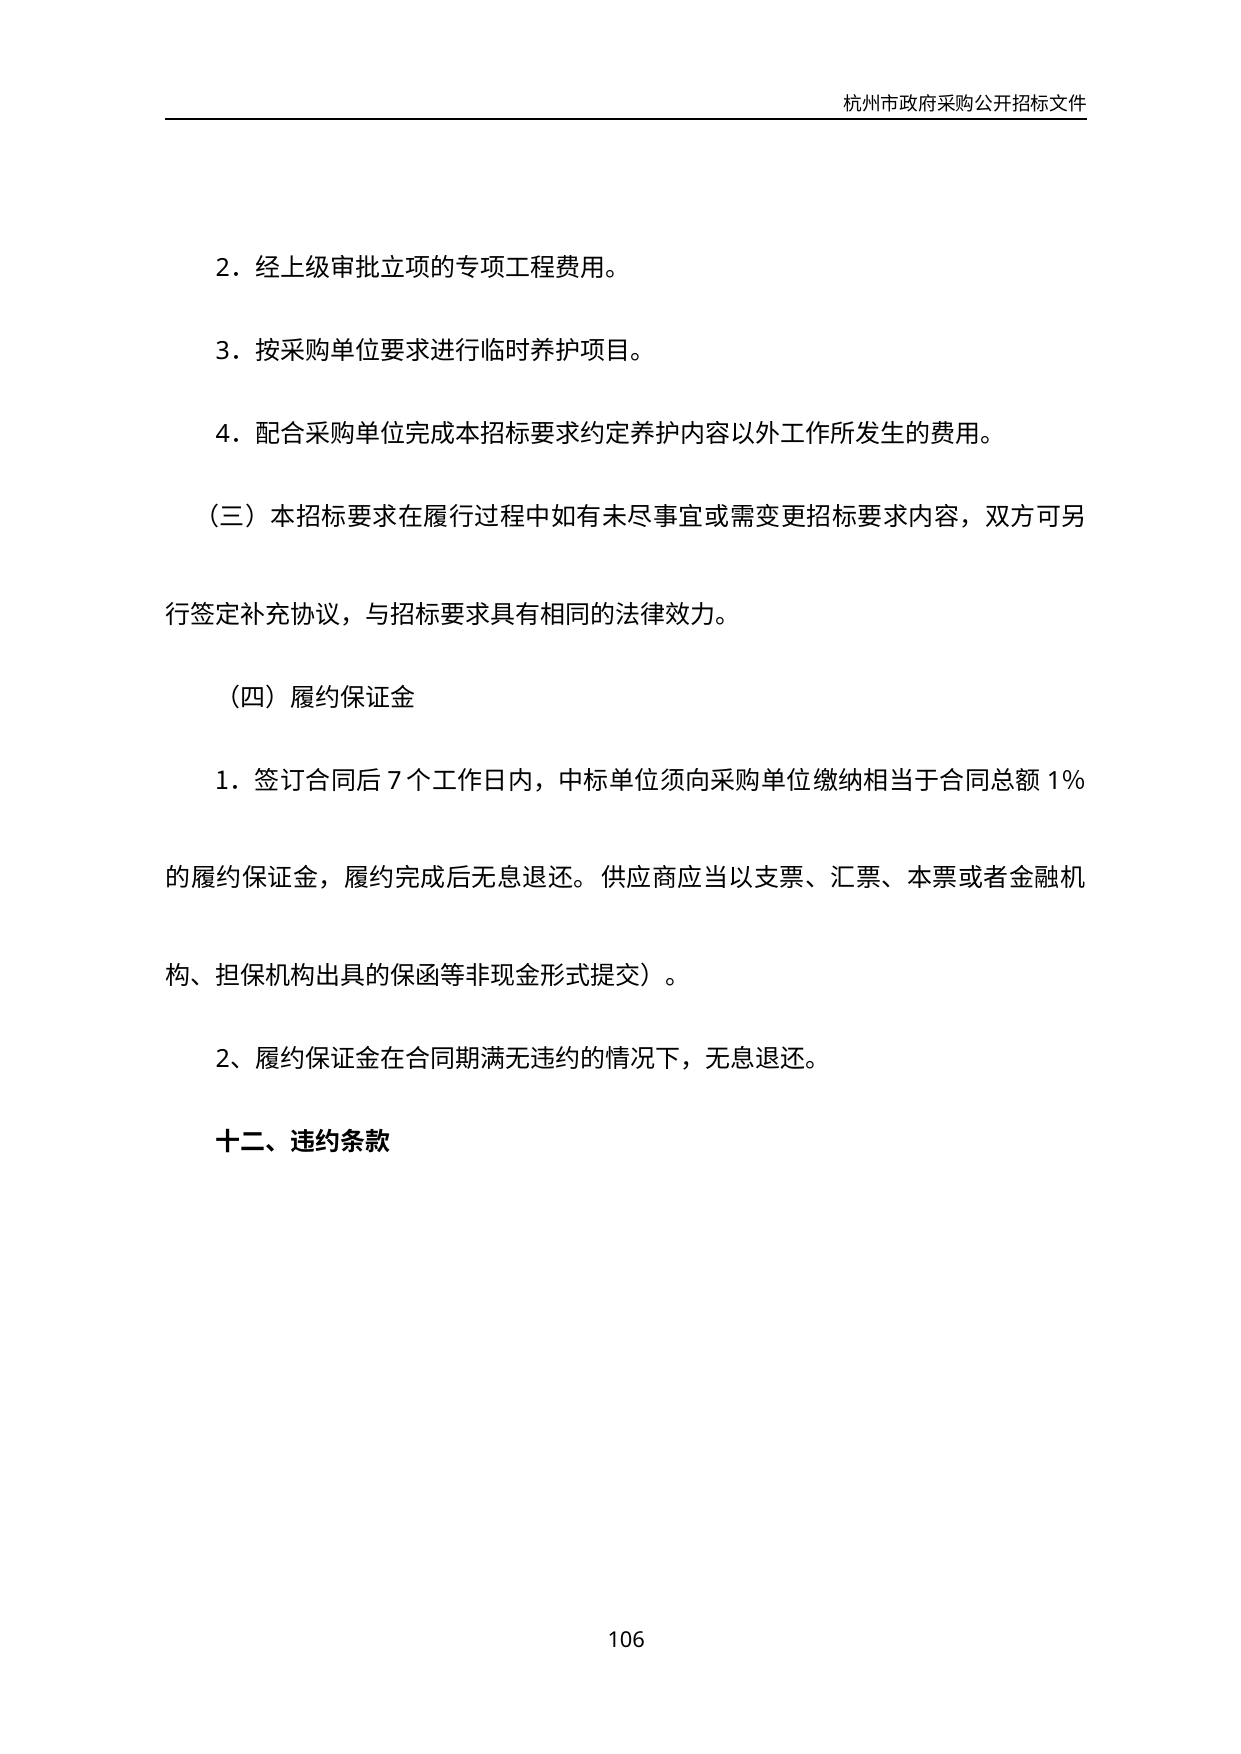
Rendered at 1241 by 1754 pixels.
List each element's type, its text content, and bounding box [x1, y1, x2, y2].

text 2．经上级审批立项的专项工程费用。 [165, 233, 1087, 298]
text （四）履约保证金 [165, 663, 1087, 728]
text 十二、违约条款 [165, 1107, 1087, 1172]
text 4．配合采购单位完成本招标要求约定养护内容以外工作所发生的费用。 [165, 399, 1087, 464]
text 3．按采购单位要求进行临时养护项目。 [165, 316, 1087, 381]
text 1．签订合同后7个工作日内，中标单位须向采购单位缴纳相当于合同总额1％的履约保证金，履约完成后无息退还。供应商应当以支票、汇票、本票或者金融机构、担保机构出具的保函等非现金形式提交）。 [165, 746, 1087, 1006]
text （三）本招标要求在履行过程中如有未尽事宜或需变更招标要求内容，双方可另行签定补充协议，与招标要求具有相同的法律效力。 [165, 482, 1087, 645]
text 2、履约保证金在合同期满无违约的情况下，无息退还。 [165, 1024, 1087, 1089]
